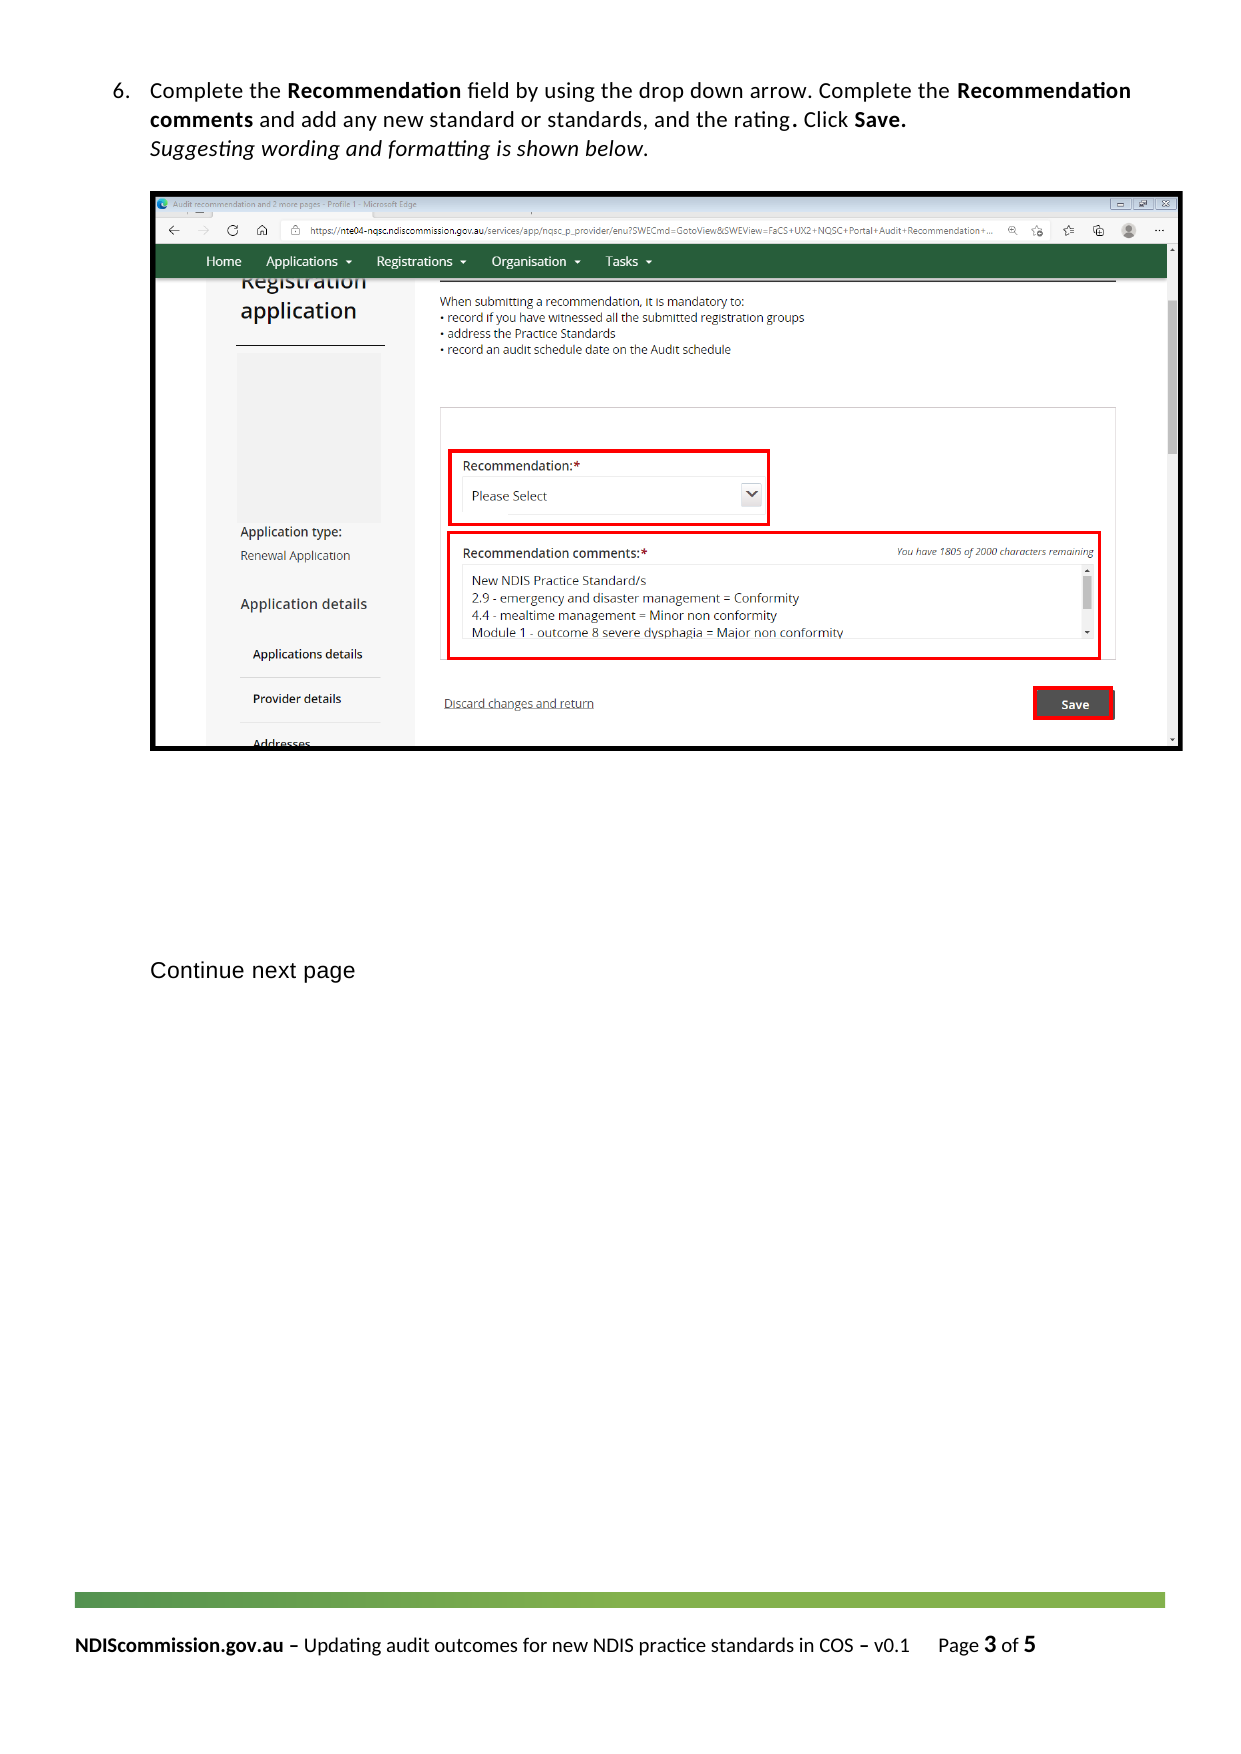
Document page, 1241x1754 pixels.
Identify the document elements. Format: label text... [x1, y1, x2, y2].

list Complete the Recommendation field by using the drop down arrow. Complete the Recommendation comments and add any new standard or standards, and the rating. Click Save. [112, 75, 1165, 133]
list Continue next page [150, 954, 1165, 984]
list Suggesting wording and formatting is shown below. [150, 133, 1165, 162]
